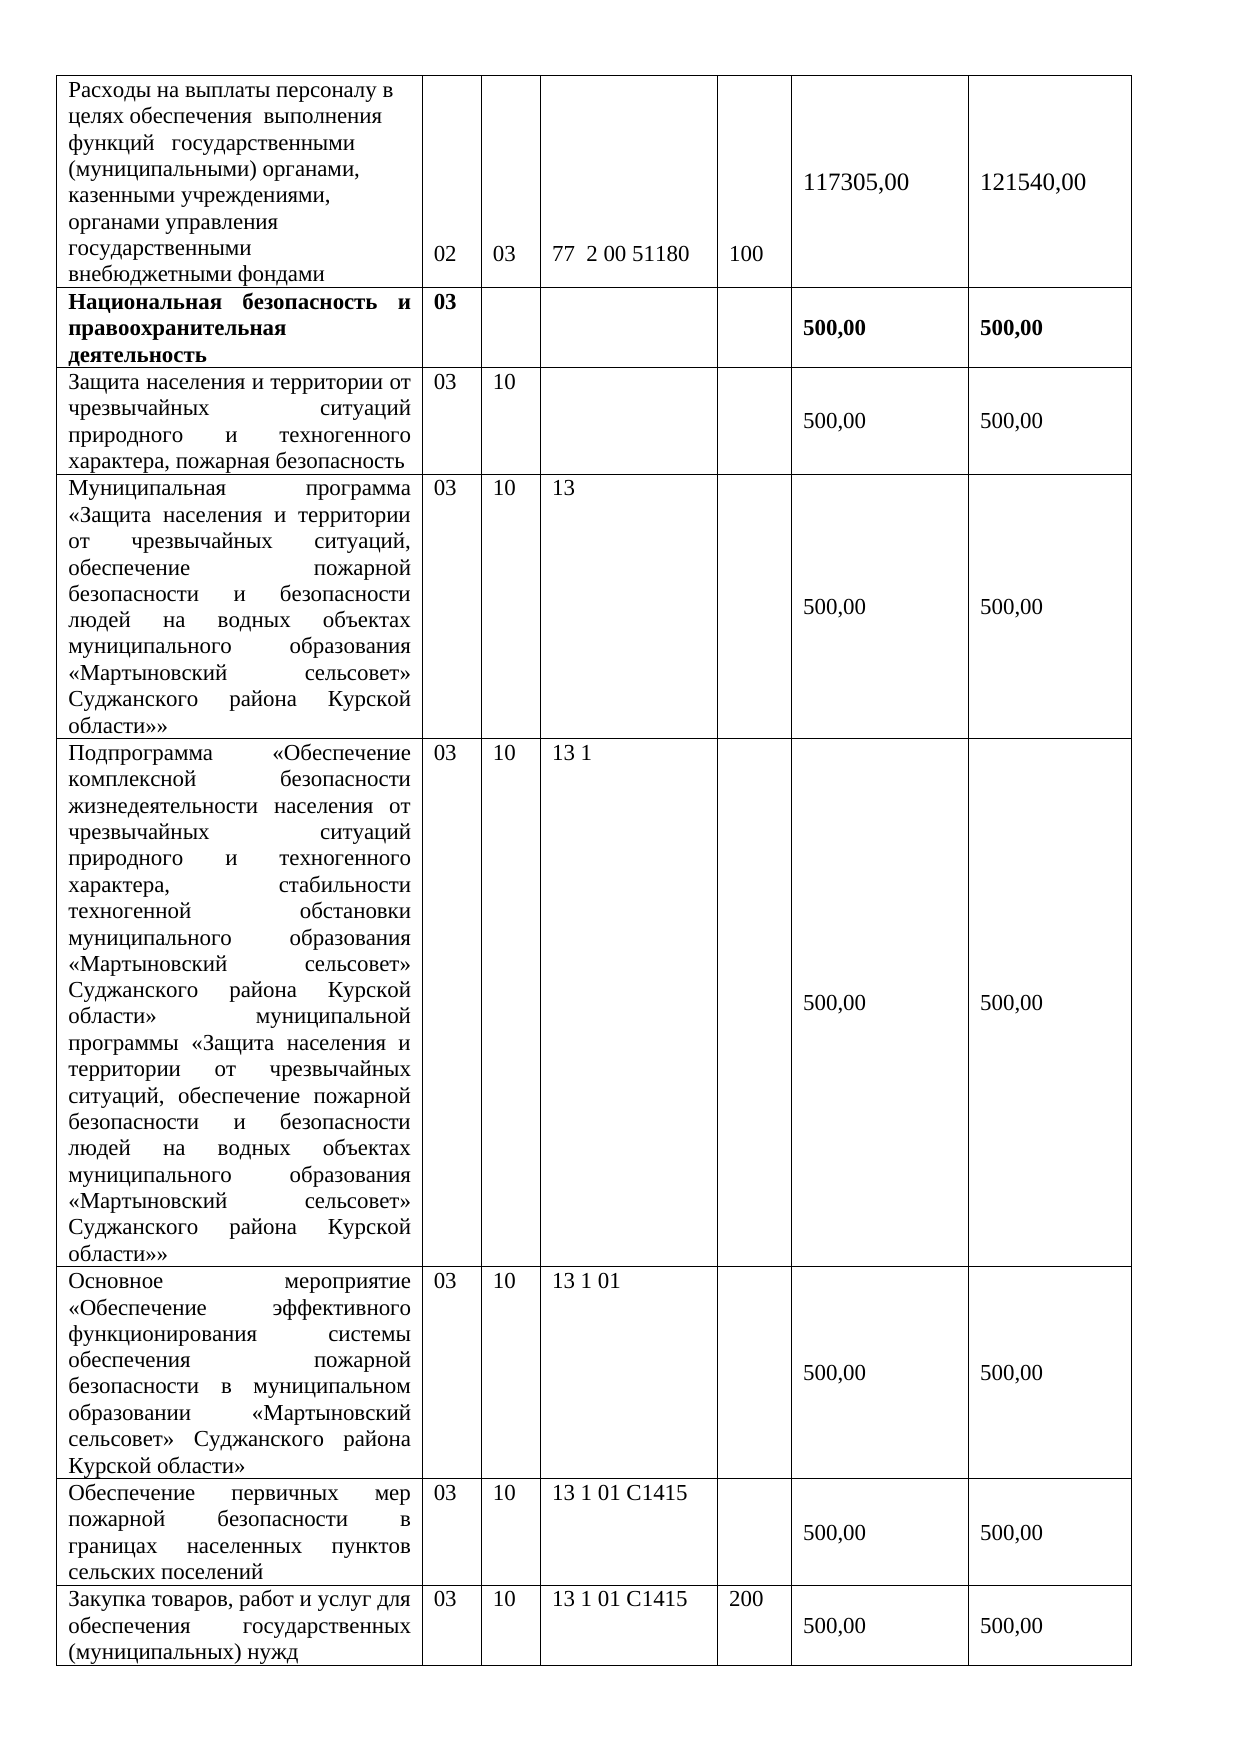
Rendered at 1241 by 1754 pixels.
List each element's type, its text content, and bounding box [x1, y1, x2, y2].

table_cell Национальная безопасность и правоохранительная деятельность [57, 288, 422, 367]
table_cell Подпрограмма «Обеспечение комплексной безопасности жизнедеятельности населения от чрезвычайных ситуаций природного и техногенного характера, стабильности техногенной обстановки муниципального образования «Мартыновский сельсовет» Суджанского района Курской области» муниципальной программы «Защита населения и территории от чрезвычайных ситуаций, обеспечение пожарной безопасности и безопасности людей на водных объектах муниципального образования «Мартыновский сельсовет» Суджанского района Курской области»» [57, 739, 422, 1266]
table_cell 03 [423, 739, 481, 1266]
table_cell 10 [482, 1479, 540, 1584]
table_cell Защита населения и территории от чрезвычайных ситуаций природного и техногенного характера, пожарная безопасность [57, 368, 422, 473]
table_cell [718, 739, 791, 1266]
table_cell [718, 368, 791, 473]
table_cell 200 [718, 1586, 791, 1664]
table_cell 500,00 [969, 739, 1131, 1266]
table_cell 77 2 00 51180 [541, 76, 717, 287]
table_cell 500,00 [792, 475, 968, 738]
table_cell 500,00 [969, 475, 1131, 738]
table_cell 10 [482, 1267, 540, 1478]
table_cell [541, 288, 717, 367]
table_cell Расходы на выплаты персоналу в целях обеспечения выполнения функций государственными (муниципальными) органами, казенными учреждениями, органами управления государственными внебюджетными фондами [57, 76, 422, 287]
table_cell 13 1 01 [541, 1267, 717, 1478]
table_cell 500,00 [969, 1479, 1131, 1584]
table_cell [718, 1479, 791, 1584]
table_cell 13 1 01 С1415 [541, 1586, 717, 1664]
table_cell 03 [423, 475, 481, 738]
table_cell 500,00 [792, 1267, 968, 1478]
table_cell [718, 1267, 791, 1478]
table_cell 500,00 [969, 1267, 1131, 1478]
table_cell 13 1 [541, 739, 717, 1266]
table_cell 03 [423, 1267, 481, 1478]
table_cell 500,00 [969, 288, 1131, 367]
table_cell 500,00 [969, 368, 1131, 473]
table_cell 03 [482, 76, 540, 287]
table_cell [482, 288, 540, 367]
table_cell Обеспечение первичных мер пожарной безопасности в границах населенных пунктов сельских поселений [57, 1479, 422, 1584]
table_cell Основное мероприятие «Обеспечение эффективного функционирования системы обеспечения пожарной безопасности в муниципальном образовании «Мартыновский сельсовет» Суджанского района Курской области» [57, 1267, 422, 1478]
table_cell 500,00 [792, 368, 968, 473]
table_cell 500,00 [792, 1479, 968, 1584]
table_cell 117305,00 [792, 76, 968, 287]
table_cell [541, 368, 717, 473]
table_cell 03 [423, 1479, 481, 1584]
table_cell Муниципальная программа «Защита населения и территории от чрезвычайных ситуаций, обеспечение пожарной безопасности и безопасности людей на водных объектах муниципального образования «Мартыновский сельсовет» Суджанского района Курской области»» [57, 475, 422, 738]
table_cell 100 [718, 76, 791, 287]
table_cell 10 [482, 1586, 540, 1664]
table_cell [718, 288, 791, 367]
table_cell 03 [423, 368, 481, 473]
table_cell 500,00 [792, 288, 968, 367]
table_cell [718, 475, 791, 738]
table_cell 500,00 [969, 1586, 1131, 1664]
table_cell 13 [541, 475, 717, 738]
table_cell Закупка товаров, работ и услуг для обеспечения государственных (муниципальных) нужд [57, 1586, 422, 1664]
table_cell 10 [482, 368, 540, 473]
table_cell 13 1 01 С1415 [541, 1479, 717, 1584]
table_cell 02 [423, 76, 481, 287]
table_cell 500,00 [792, 739, 968, 1266]
table_cell 03 [423, 288, 481, 367]
table_cell 03 [423, 1586, 481, 1664]
table_cell 121540,00 [969, 76, 1131, 287]
table_cell 10 [482, 475, 540, 738]
table_cell 500,00 [792, 1586, 968, 1664]
table_cell 10 [482, 739, 540, 1266]
